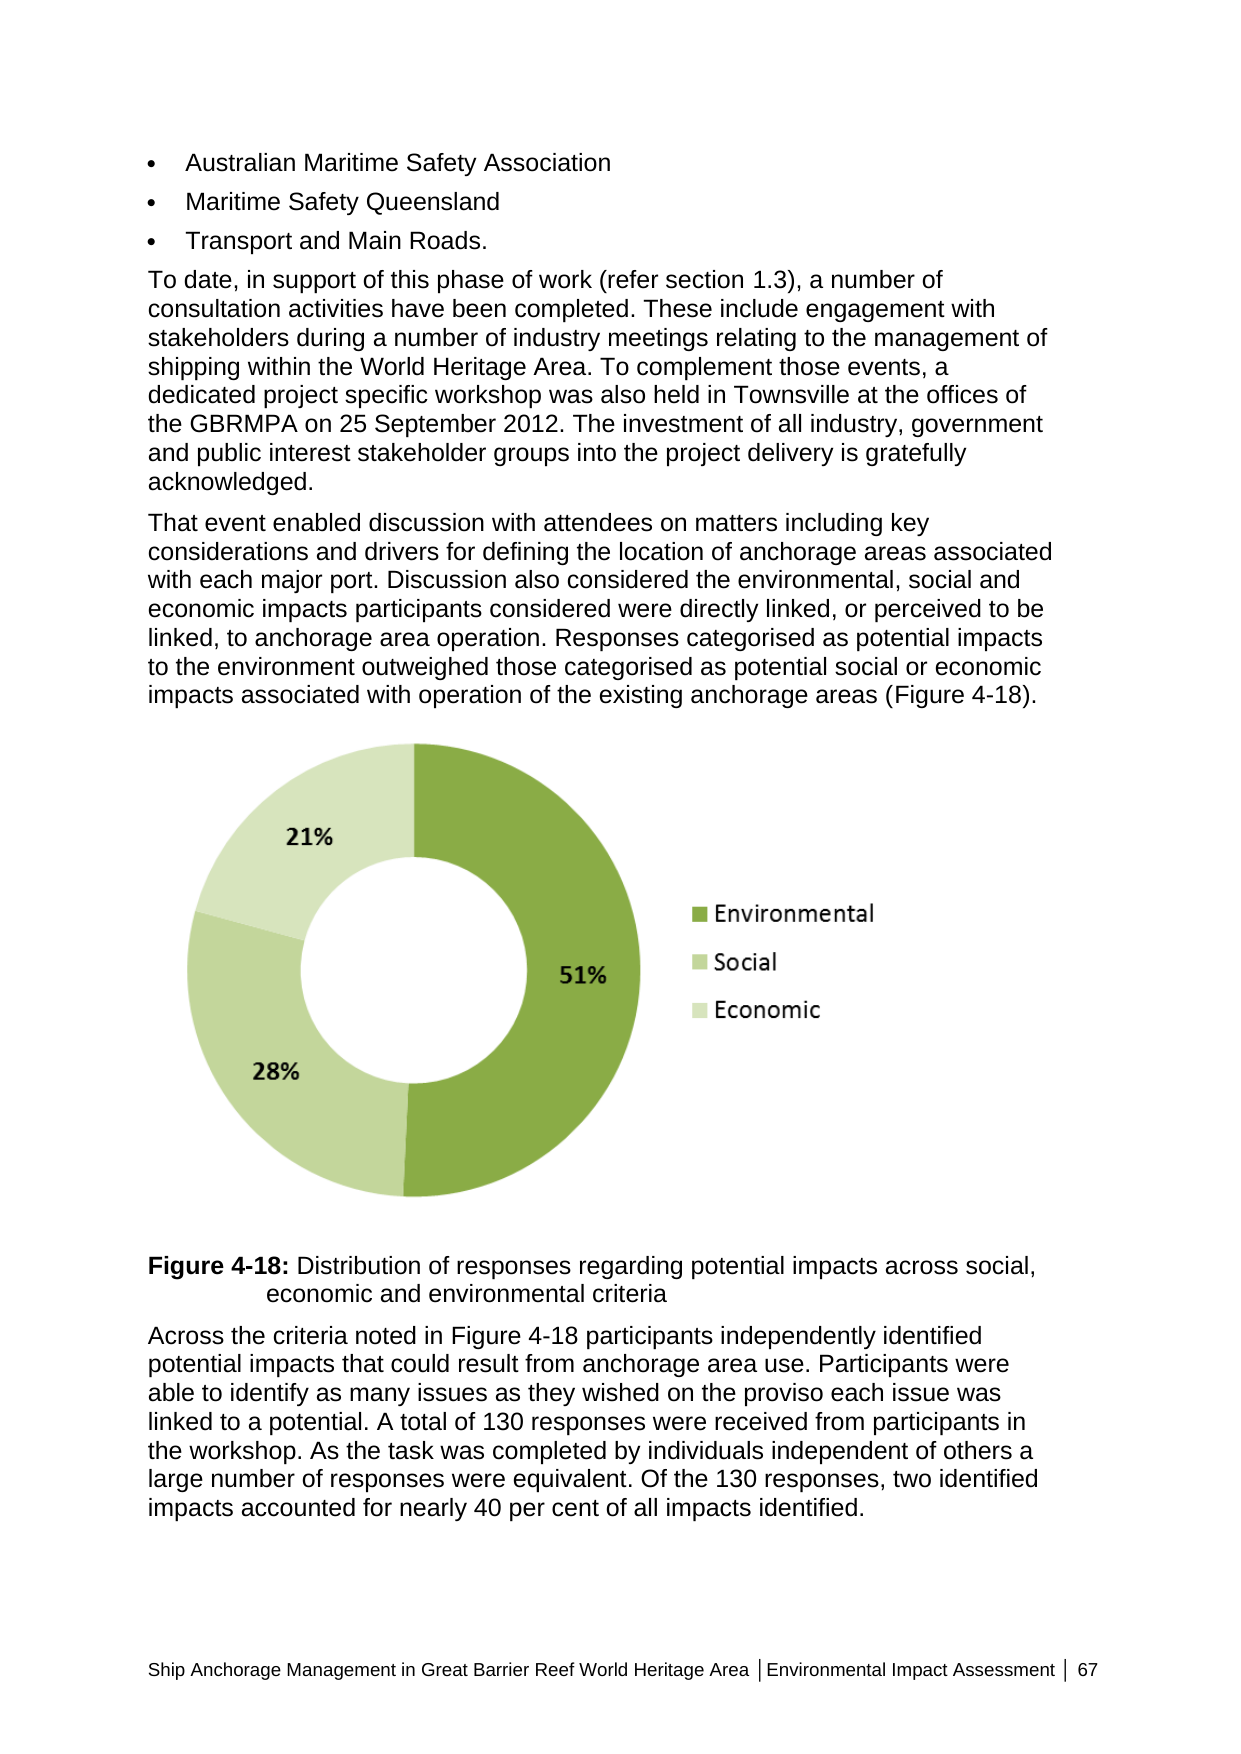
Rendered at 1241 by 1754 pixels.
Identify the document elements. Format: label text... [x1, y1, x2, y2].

text Maritime Safety Queensland [148, 187, 1063, 216]
text Transport and Main Roads. [148, 226, 1063, 255]
picture [147, 721, 924, 1226]
text Australian Maritime Safety Association [148, 148, 1063, 176]
